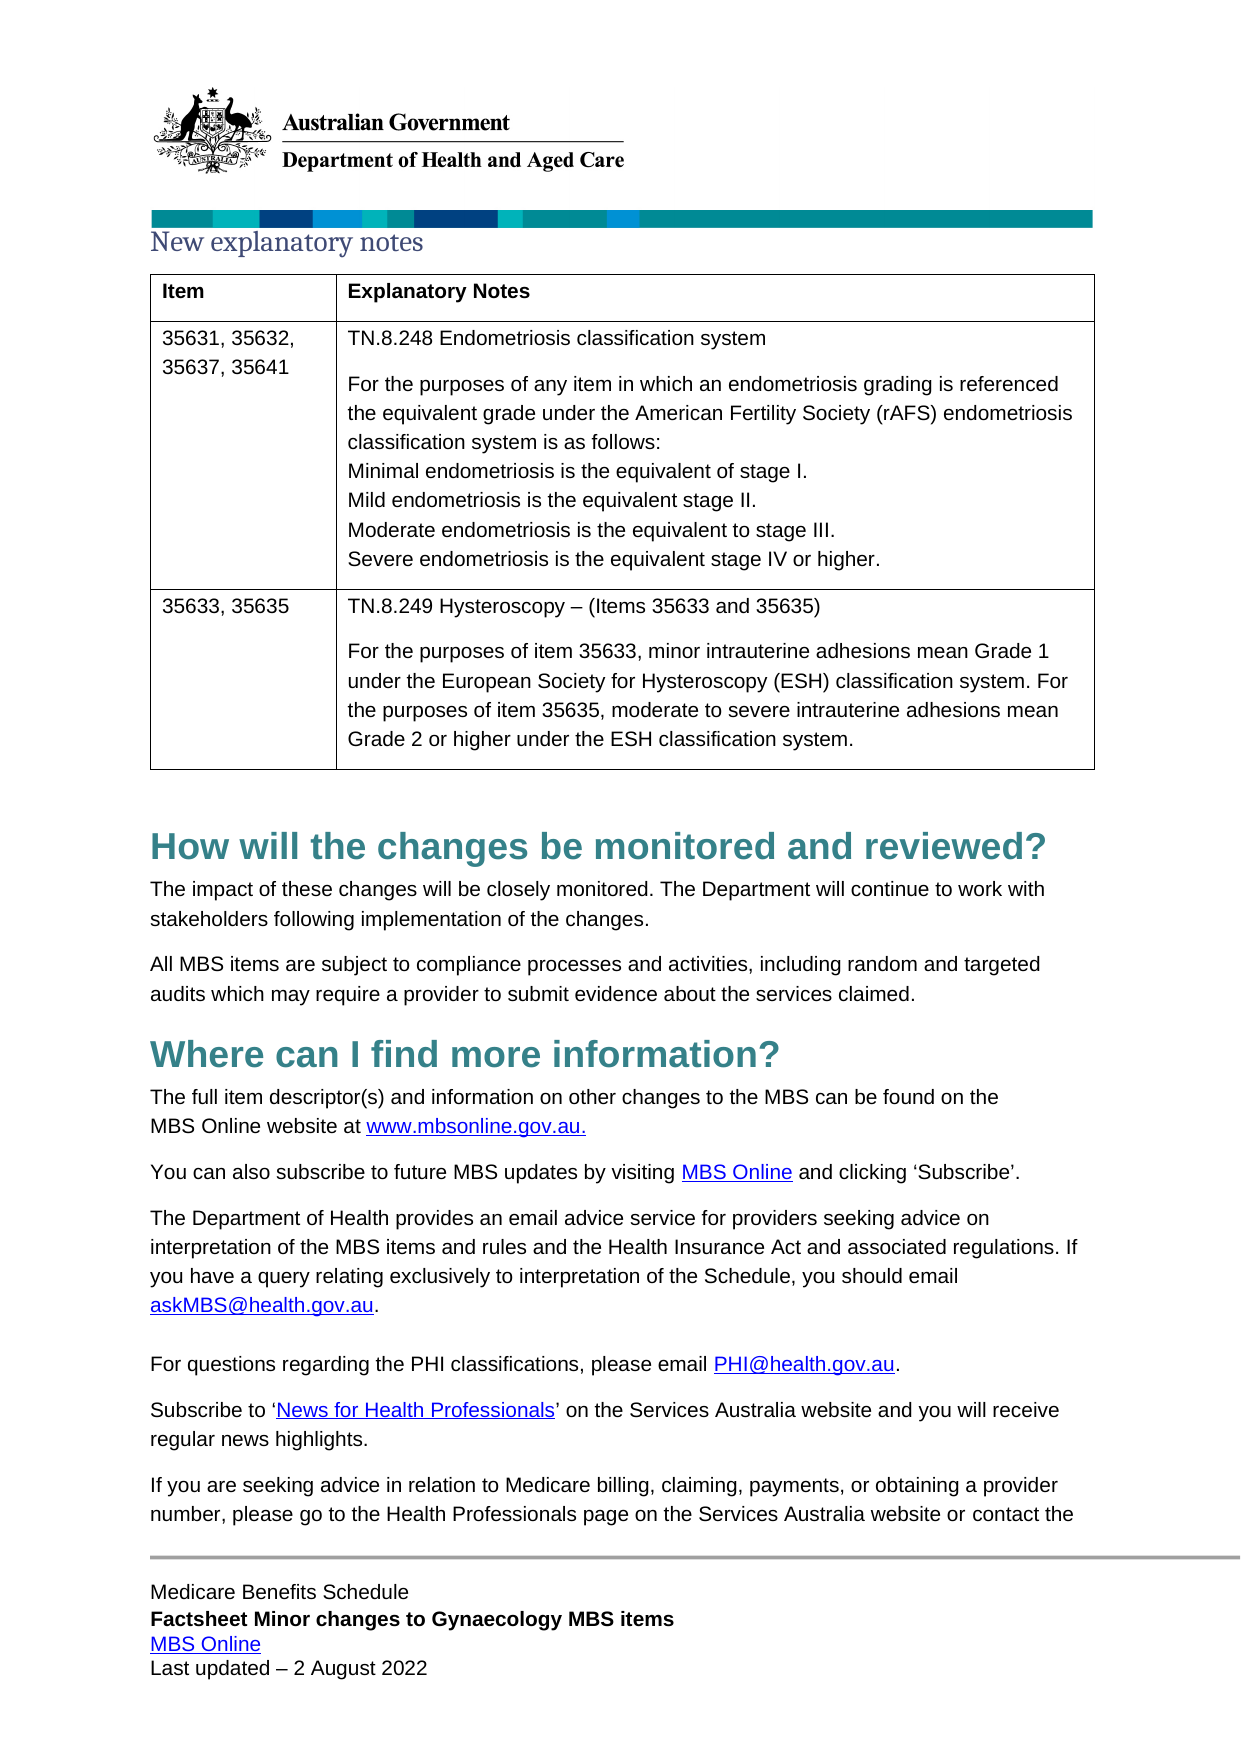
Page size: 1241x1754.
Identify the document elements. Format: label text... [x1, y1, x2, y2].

table_cell 35631, 35632, 35637, 35641 [151, 322, 336, 589]
table_cell TN.8.249 Hysteroscopy – (Items 35633 and 35635) For the purposes of item 35633, minor intrauterine adhesions mean Grade 1 under the European Society for Hysteroscopy (ESH) classification system. For the purposes of item 35635, moderate to severe intrauterine adhesions mean Grade 2 or higher under the ESH classification system. [337, 590, 1094, 769]
table_cell TN.8.248 Endometriosis classification system For the purposes of any item in which an endometriosis grading is referenced the equivalent grade under the American Fertility Society (rAFS) endometriosis classification system is as follows: Minimal endometriosis is the equivalent of stage I. Mild endometriosis is the equivalent stage II. Moderate endometriosis is the equivalent to stage III. Severe endometriosis is the equivalent stage IV or higher. [337, 322, 1094, 589]
picture [150, 87, 1095, 229]
table_header Explanatory Notes [337, 275, 1094, 321]
text New explanatory notes [150, 229, 1090, 257]
text You can also subscribe to future MBS updates by visiting MBS Online and clicking ‘Subscribe’. [150, 1156, 1090, 1185]
text Subscribe to ‘News for Health Professionals’ on the Services Australia website and you will receive regular news highlights. [150, 1394, 1090, 1452]
text The Department of Health provides an email advice service for providers seeking advice on interpretation of the MBS items and rules and the Health Insurance Act and associated regulations. If you have a query relating exclusively to interpretation of the Schedule, you should email askMBS@health.gov.au. For questions regarding the PHI classifications, please email PHI@health.gov.au. [150, 1202, 1090, 1377]
subtitle How will the changes be monitored and reviewed? [150, 824, 1090, 867]
text The impact of these changes will be closely monitored. The Department will continue to work with stakeholders following implementation of the changes. [150, 873, 1090, 932]
text All MBS items are subject to compliance processes and activities, including random and targeted audits which may require a provider to submit evidence about the services claimed. [150, 948, 1090, 1007]
subtitle Where can I find more information? [150, 1032, 1090, 1075]
table_cell 35633, 35635 [151, 590, 336, 769]
table_header Item [151, 275, 336, 321]
text The full item descriptor(s) and information on other changes to the MBS can be found on the MBS Online website at www.mbsonline.gov.au. [150, 1081, 1090, 1139]
